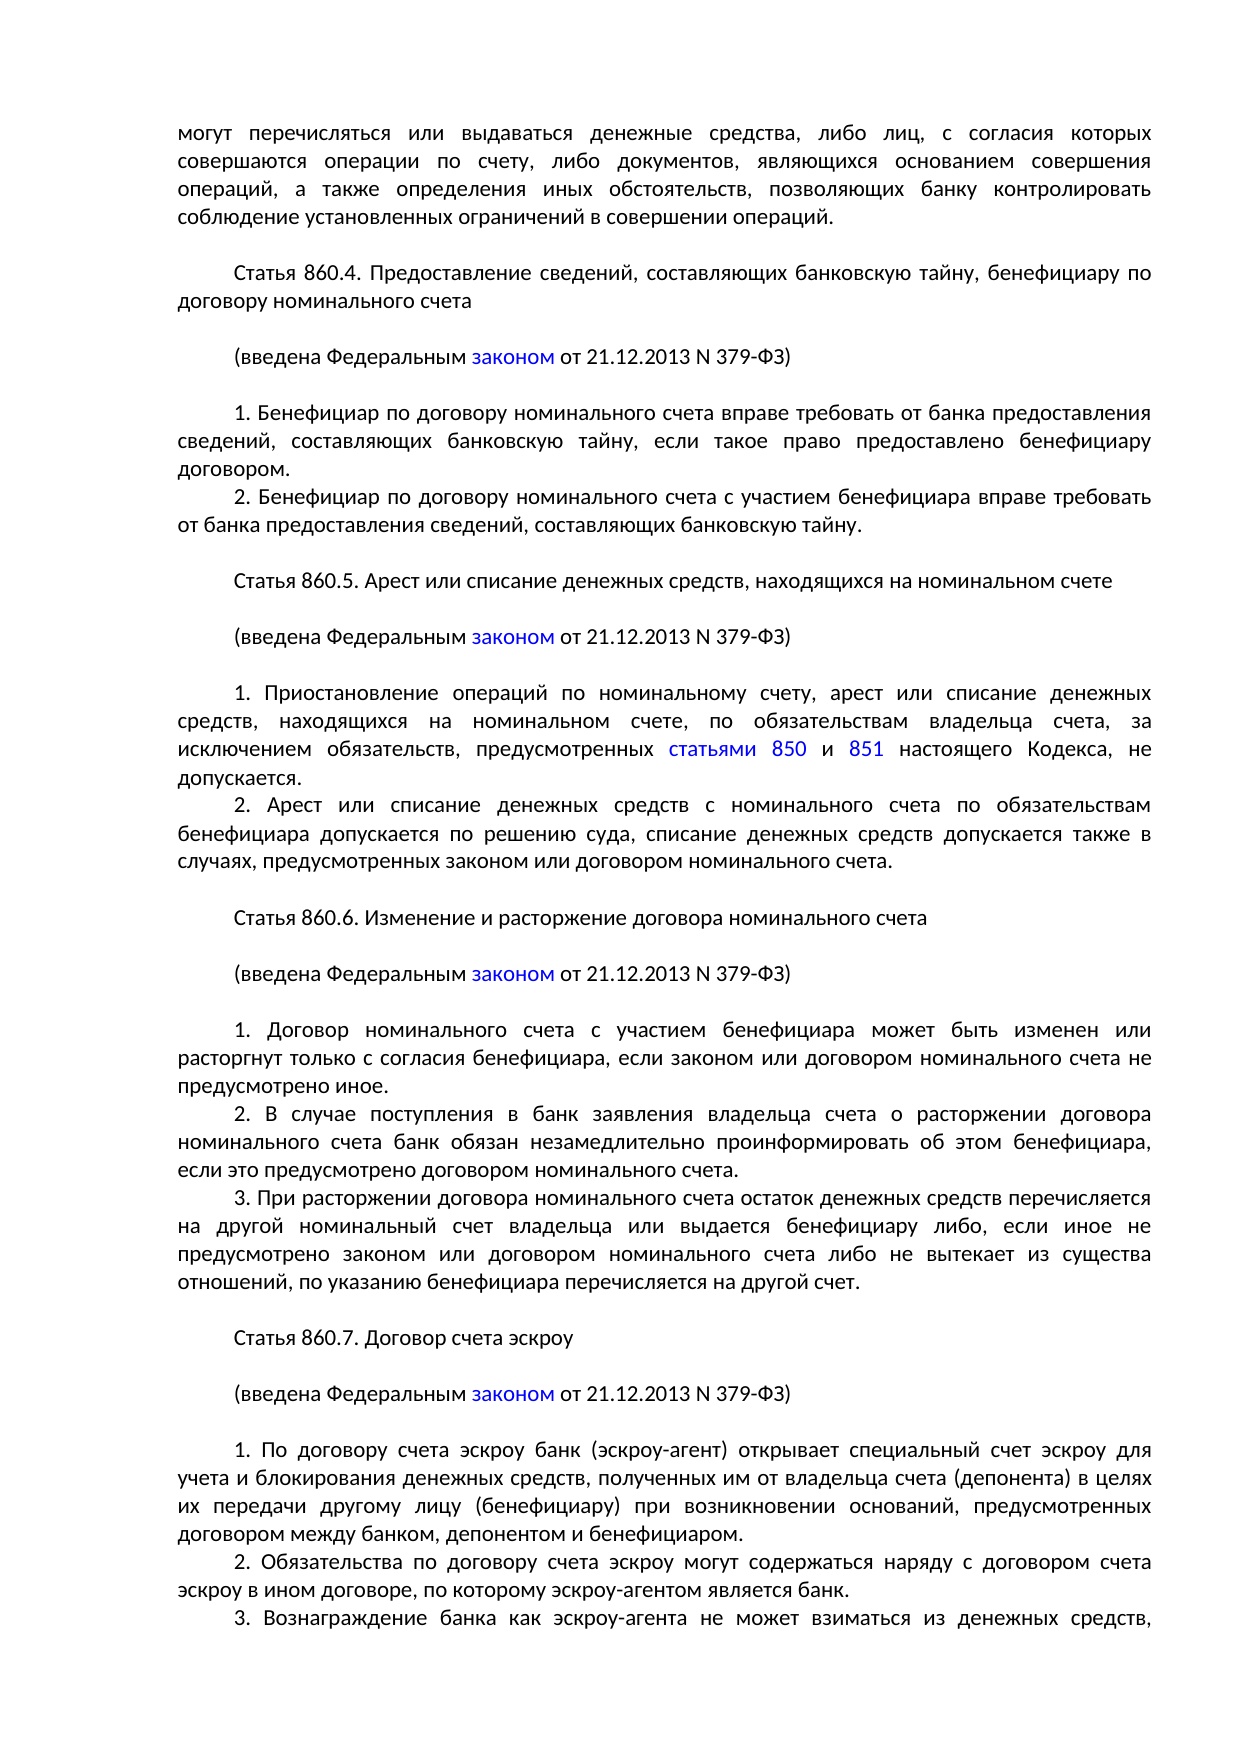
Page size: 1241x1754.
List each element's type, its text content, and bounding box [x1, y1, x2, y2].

text 2. Бенефициар по договору номинального счета с участием бенефициара вправе требовать от банка предоставления сведений, составляющих банковскую тайну. [177, 482, 1152, 538]
text 2. В случае поступления в банк заявления владельца счета о расторжении договора номинального счета банк обязан незамедлительно проинформировать об этом бенефициара, если это предусмотрено договором номинального счета. [177, 1099, 1152, 1183]
text 2. Арест или списание денежных средств с номинального счета по обязательствам бенефициара допускается по решению суда, списание денежных средств допускается также в случаях, предусмотренных законом или договором номинального счета. [177, 791, 1152, 875]
text (введена Федеральным законом от 21.12.2013 N 379-ФЗ) [177, 622, 1152, 651]
text 2. Обязательства по договору счета эскроу могут содержаться наряду с договором счета эскроу в ином договоре, по которому эскроу-агентом является банк. [177, 1547, 1152, 1603]
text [177, 118, 1152, 230]
text (введена Федеральным законом от 21.12.2013 N 379-ФЗ) [177, 342, 1152, 370]
text 1. По договору счета эскроу банк (эскроу-агент) открывает специальный счет эскроу для учета и блокирования денежных средств, полученных им от владельца счета (депонента) в целях их передачи другому лицу (бенефициару) при возникновении оснований, предусмотренных договором между банком, депонентом и бенефициаром. [177, 1435, 1152, 1547]
text Статья 860.6. Изменение и расторжение договора номинального счета [177, 903, 1152, 931]
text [177, 1603, 1152, 1631]
text 1. Приостановление операций по номинальному счету, арест или списание денежных средств, находящихся на номинальном счете, по обязательствам владельца счета, за исключением обязательств, предусмотренных статьями 850 и 851 настоящего Кодекса, не допускается. [177, 678, 1152, 791]
text 1. Бенефициар по договору номинального счета вправе требовать от банка предоставления сведений, составляющих банковскую тайну, если такое право предоставлено бенефициару договором. [177, 398, 1152, 482]
text 3. При расторжении договора номинального счета остаток денежных средств перечисляется на другой номинальный счет владельца или выдается бенефициару либо, если иное не предусмотрено законом или договором номинального счета либо не вытекает из существа отношений, по указанию бенефициара перечисляется на другой счет. [177, 1183, 1152, 1295]
text Статья 860.5. Арест или списание денежных средств, находящихся на номинальном счете [177, 566, 1152, 594]
text (введена Федеральным законом от 21.12.2013 N 379-ФЗ) [177, 959, 1152, 987]
text 1. Договор номинального счета с участием бенефициара может быть изменен или расторгнут только с согласия бенефициара, если законом или договором номинального счета не предусмотрено иное. [177, 1015, 1152, 1099]
text Статья 860.7. Договор счета эскроу [177, 1323, 1152, 1351]
text (введена Федеральным законом от 21.12.2013 N 379-ФЗ) [177, 1379, 1152, 1407]
text Статья 860.4. Предоставление сведений, составляющих банковскую тайну, бенефициару по договору номинального счета [177, 258, 1152, 314]
